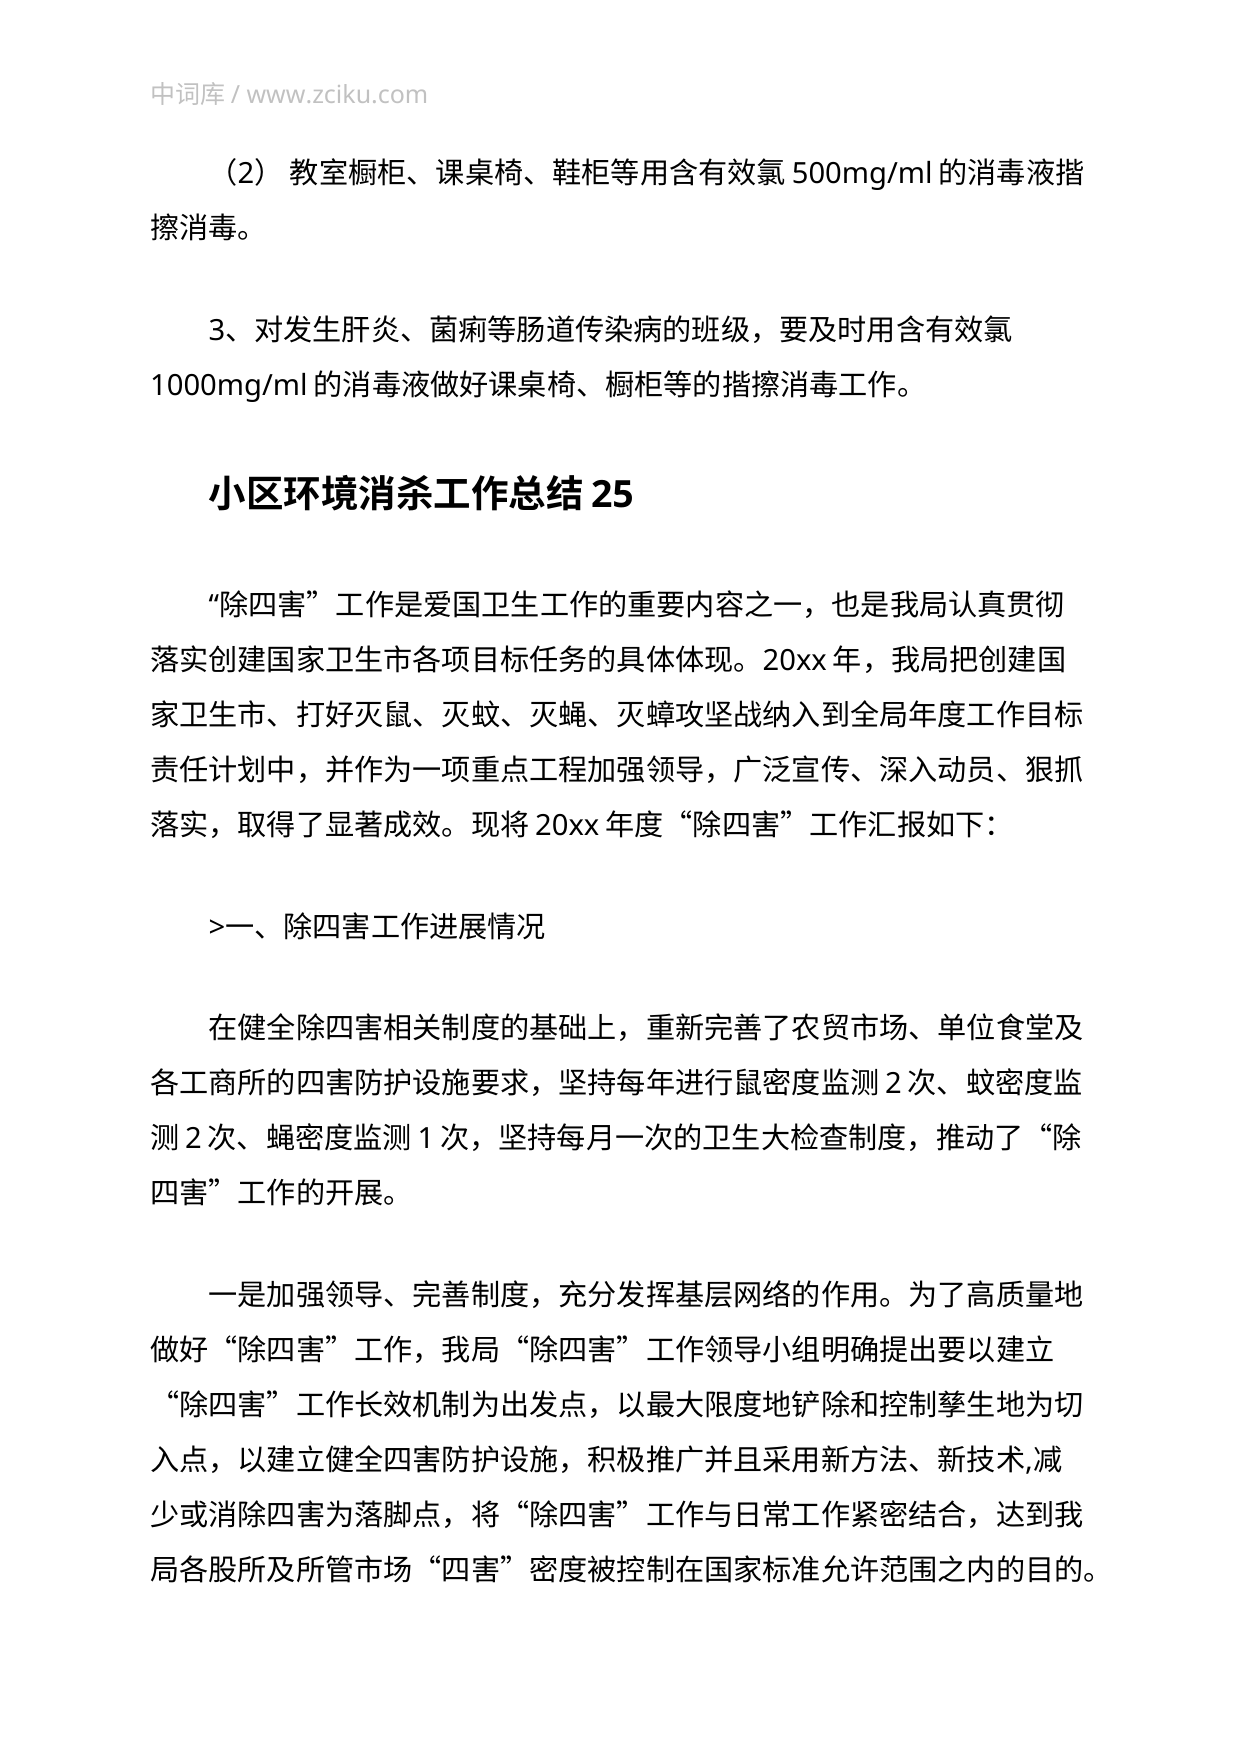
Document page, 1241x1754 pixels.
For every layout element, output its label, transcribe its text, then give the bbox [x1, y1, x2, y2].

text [150, 1272, 1090, 1589]
text 在健全除四害相关制度的基础上，重新完善了农贸市场、单位食堂及各工商所的四害防护设施要求，坚持每年进行鼠密度监测2次、蚊密度监测2次、蝇密度监测1次，坚持每月一次的卫生大检查制度，推动了“除四害”工作的开展。 [150, 1005, 1090, 1212]
text 小区环境消杀工作总结25 [150, 464, 1090, 518]
text 3、对发生肝炎、菌痢等肠道传染病的班级，要及时用含有效氯1000mg/ml的消毒液做好课桌椅、橱柜等的揩擦消毒工作。 [150, 307, 1090, 404]
text （2） 教室橱柜、课桌椅、鞋柜等用含有效氯500mg/ml的消毒液揩擦消毒。 [150, 150, 1090, 247]
text “除四害”工作是爱国卫生工作的重要内容之一，也是我局认真贯彻落实创建国家卫生市各项目标任务的具体体现。20xx年，我局把创建国家卫生市、打好灭鼠、灭蚊、灭蝇、灭蟑攻坚战纳入到全局年度工作目标责任计划中，并作为一项重点工程加强领导，广泛宣传、深入动员、狠抓落实，取得了显著成效。现将20xx年度“除四害”工作汇报如下： [150, 581, 1090, 843]
text >一、除四害工作进展情况 [150, 903, 1090, 946]
